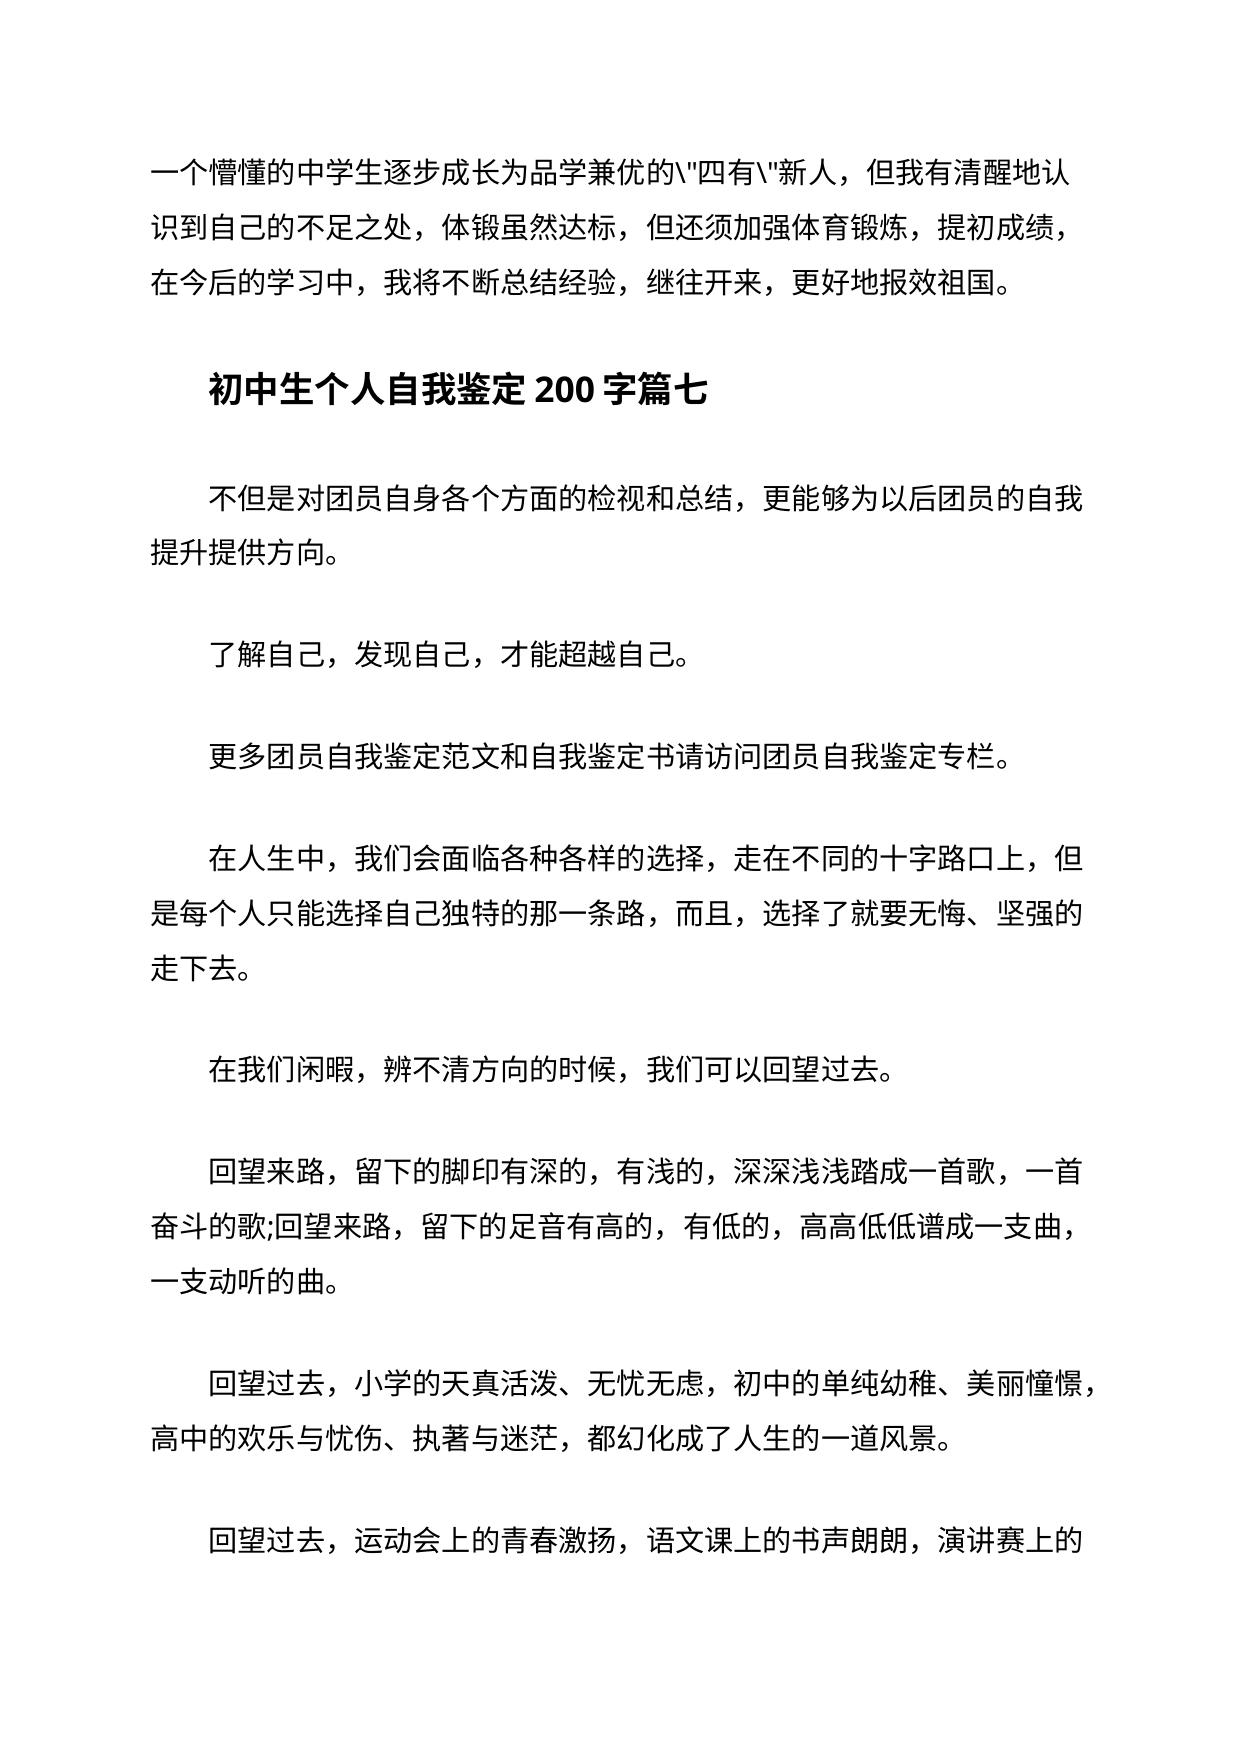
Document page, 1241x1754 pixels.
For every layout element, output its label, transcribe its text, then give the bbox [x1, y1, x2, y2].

text 更多团员自我鉴定范文和自我鉴定书请访问团员自我鉴定专栏。 [150, 734, 1090, 776]
text 不但是对团员自身各个方面的检视和总结，更能够为以后团员的自我提升提供方向。 [150, 475, 1090, 572]
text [150, 150, 1090, 302]
text 回望过去，小学的天真活泼、无忧无虑，初中的单纯幼稚、美丽憧憬，高中的欢乐与忧伤、执著与迷茫，都幻化成了人生的一道风景。 [150, 1360, 1090, 1458]
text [150, 1517, 1090, 1559]
text 了解自己，发现自己，才能超越自己。 [150, 632, 1090, 674]
text 初中生个人自我鉴定200字篇七 [150, 362, 1090, 413]
text 在我们闲暇，辨不清方向的时候，我们可以回望过去。 [150, 1047, 1090, 1089]
text 在人生中，我们会面临各种各样的选择，走在不同的十字路口上，但是每个人只能选择自己独特的那一条路，而且，选择了就要无悔、坚强的走下去。 [150, 835, 1090, 987]
text 回望来路，留下的脚印有深的，有浅的，深深浅浅踏成一首歌，一首奋斗的歌;回望来路，留下的足音有高的，有低的，高高低低谱成一支曲，一支动听的曲。 [150, 1149, 1090, 1301]
